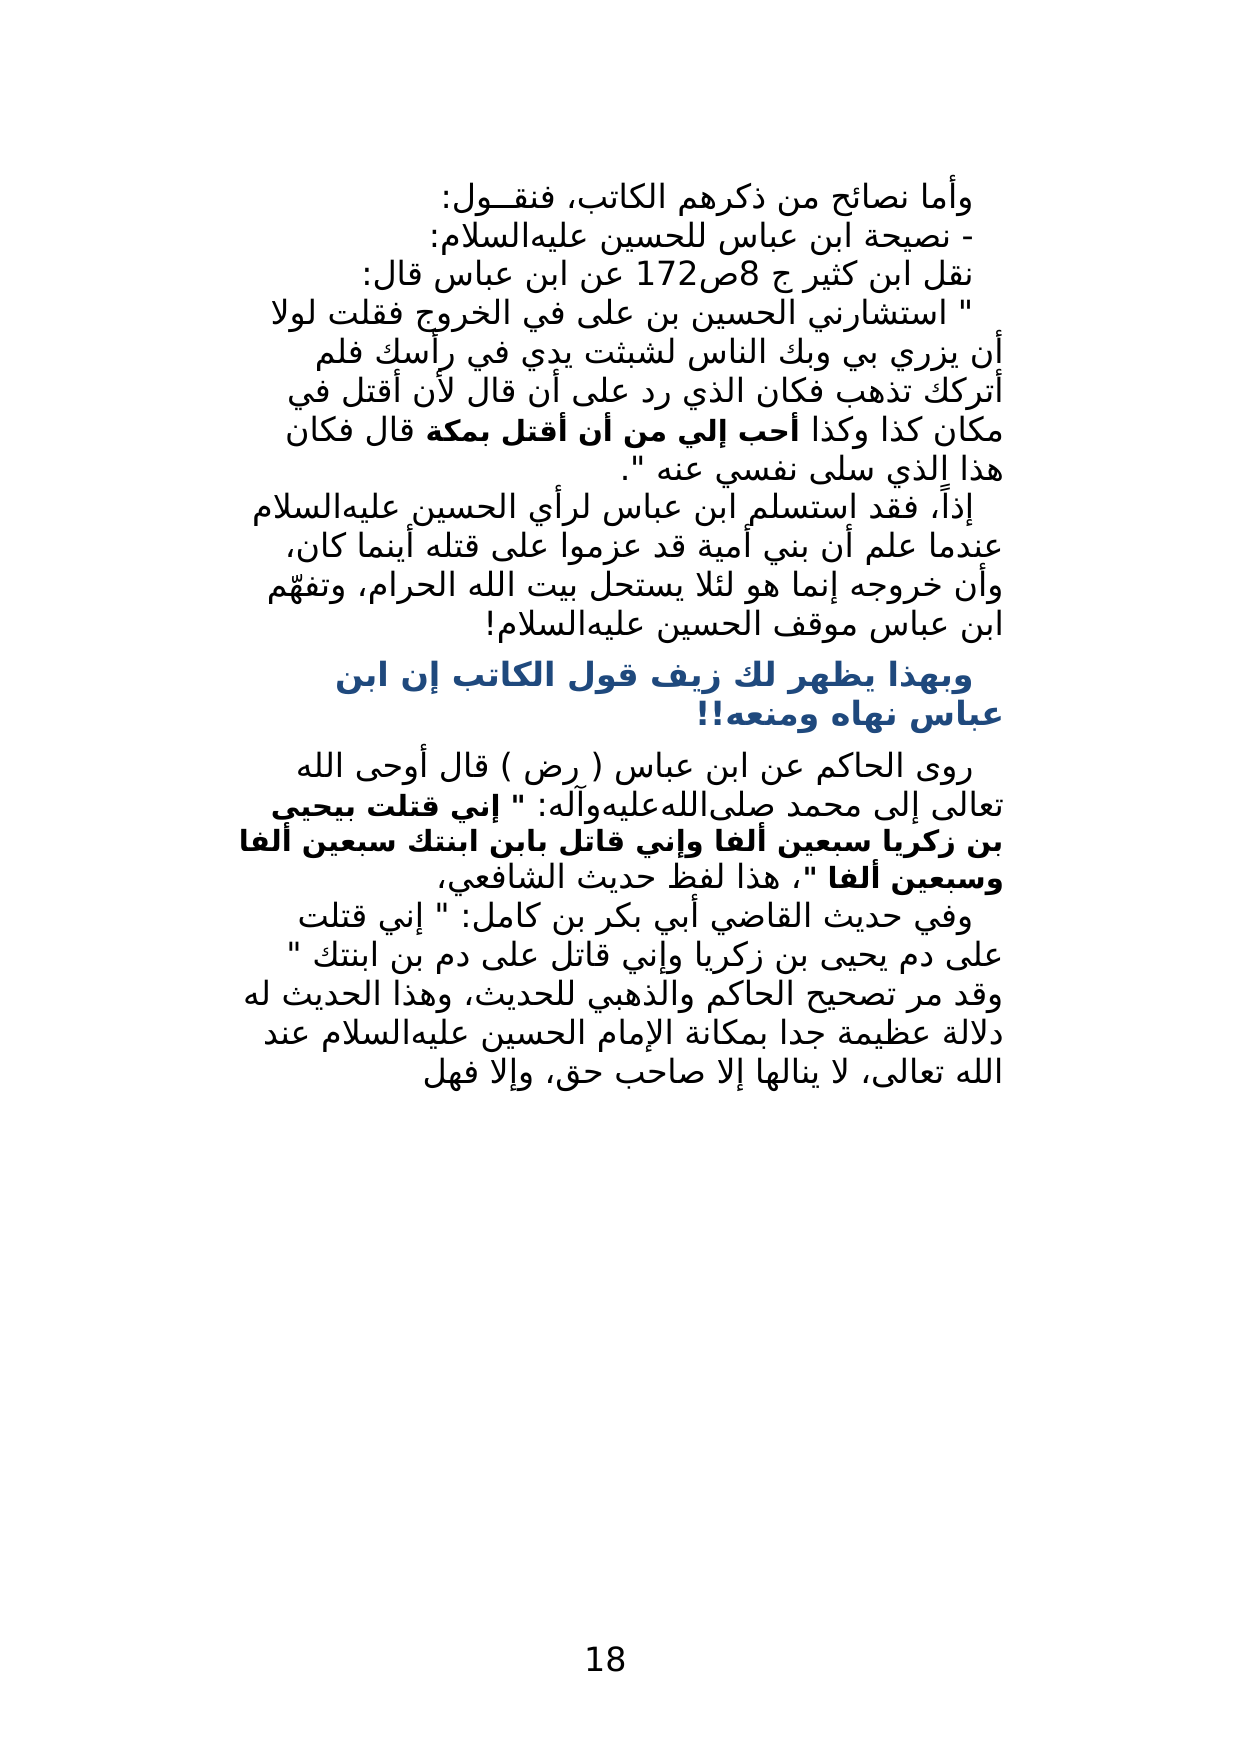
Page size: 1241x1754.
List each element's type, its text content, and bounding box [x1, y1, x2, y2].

text - نصيحة ابن عباس للحسين عليه‌السلام: [236, 216, 1004, 255]
text وأما نصائح من ذكرهم الكاتب، فنقــول: [236, 177, 1004, 216]
text روى الحاكم عن ابن عباس ( رض ) قال أوحى الله تعالى إلى محمد صلى‌الله‌عليه‌وآله: " إني قتلت بيحيى بن زكريا سبعين ألفا وإني قاتل بابن ابنتك سبعين ألفا وسبعين ألفا "، هذا لفظ حديث الشافعي، [236, 746, 1004, 897]
subtitle وبهذا يظهر لك زيف قول الكاتب إن ابن عباس نهاه ومنعه!! [236, 656, 1004, 734]
text وفي حديث القاضي أبي بكر بن كامل: " إني قتلت على دم يحيى بن زكريا وإني قاتل على دم بن ابنتك " وقد مر تصحيح الحاكم والذهبي للحديث، وهذا الحديث له دلالة عظيمة جدا بمكانة الإمام الحسين عليه‌السلام عند الله تعالى، لا ينالها إلا صاحب حق، وإلا فهل [236, 897, 1004, 1091]
text نقل ابن كثير ج 8ص172 عن ابن عباس قال: [236, 255, 1004, 294]
text " استشارني الحسين بن على في الخروج فقلت لولا أن يزري بي وبك الناس لشبثت يدي في رأسك فلم أتركك تذهب فكان الذي رد على أن قال لأن أقتل في مكان كذا وكذا أحب إلي من أن أقتل بمكة قال فكان هذا الذي سلى نفسي عنه ". [236, 294, 1004, 488]
text إذاً، فقد استسلم ابن عباس لرأي الحسين عليه‌السلام عندما علم أن بني أمية قد عزموا على قتله أينما كان، وأن خروجه إنما هو لئلا يستحل بيت الله الحرام، وتفهّم ابن عباس موقف الحسين عليه‌السلام! [236, 488, 1004, 643]
